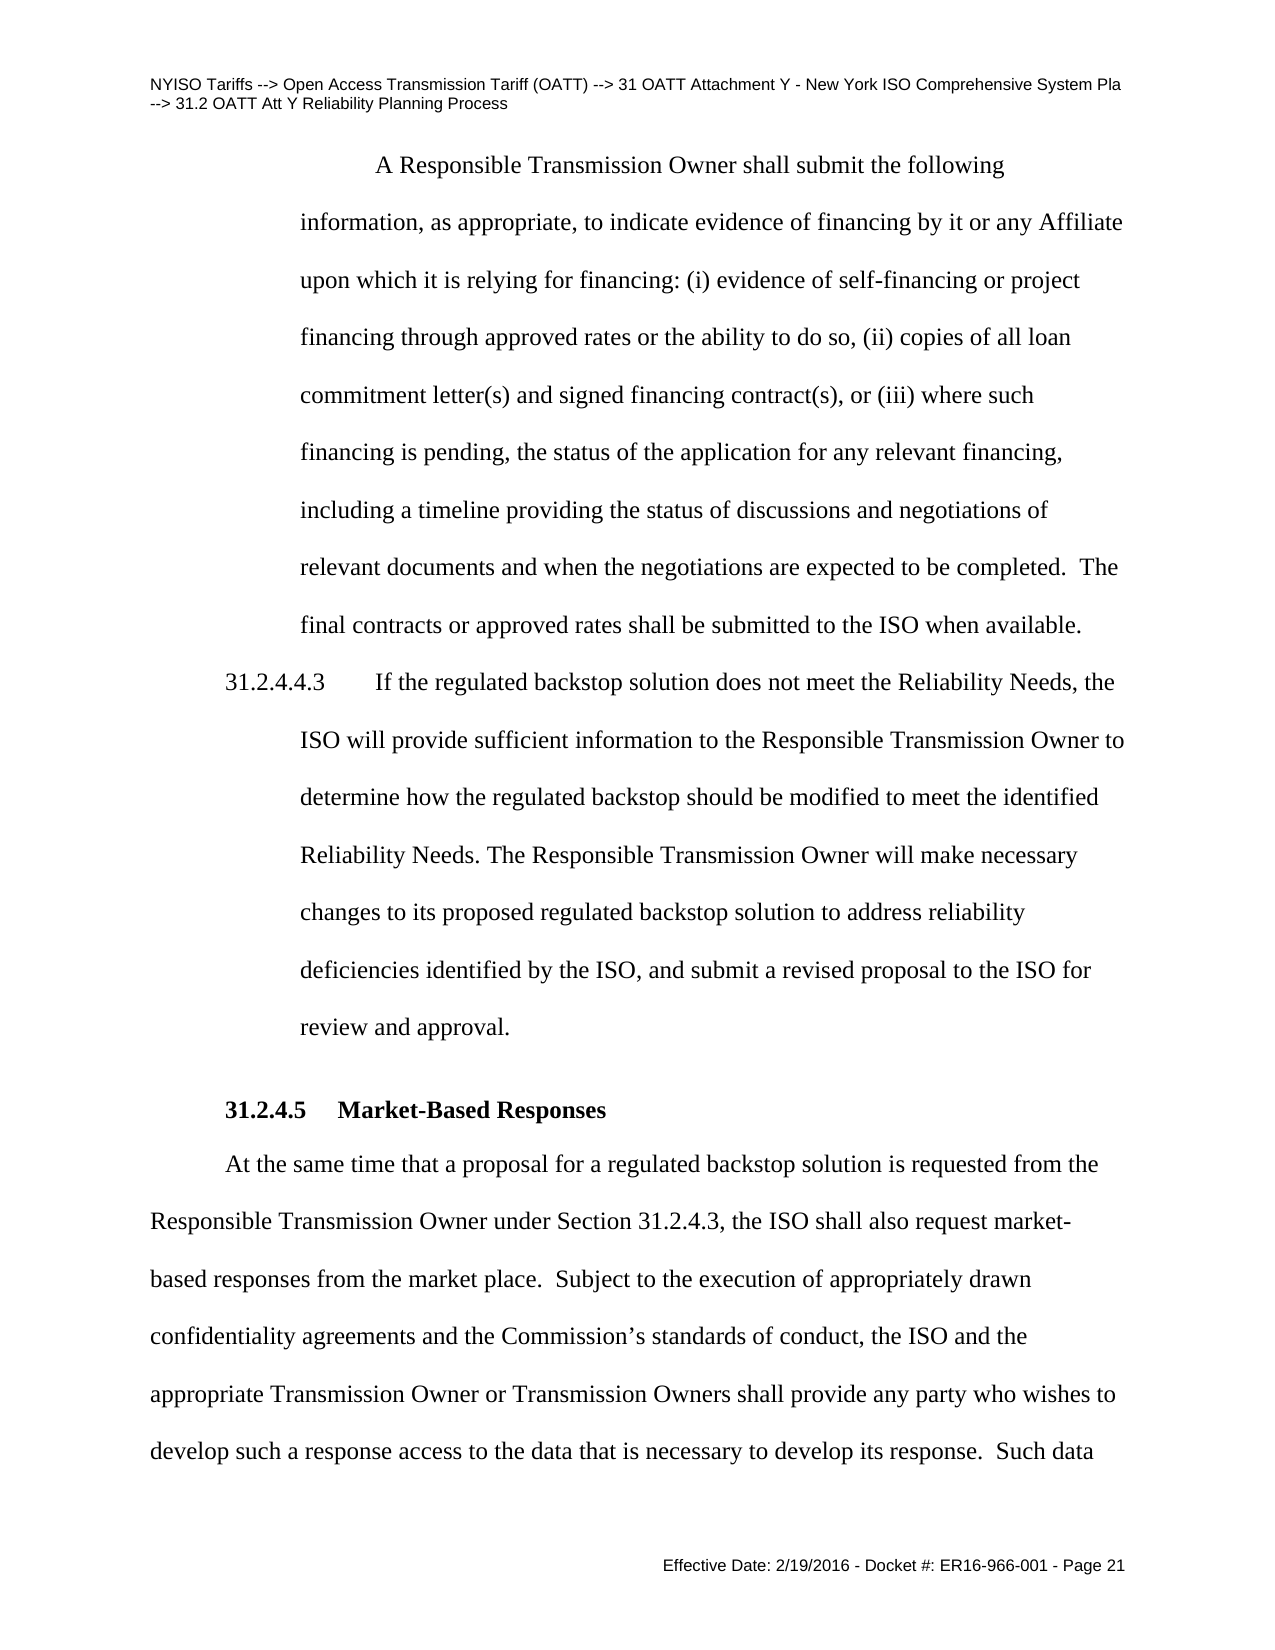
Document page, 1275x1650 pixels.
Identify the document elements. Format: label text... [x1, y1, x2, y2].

text 31.2.4.4.3 If the regulated backstop solution does not meet the Reliability Needs, the ISO will provide sufficient information to the Responsible Transmission Owner to determine how the regulated backstop should be modified to meet the identified Reliability Needs. The Responsible Transmission Owner will make necessary changes to its proposed regulated backstop solution to address reliability deficiencies identified by the ISO, and submit a revised proposal to the ISO for review and approval. [225, 667, 1125, 1041]
subtitle 31.2.4.5 Market-Based Responses [225, 1095, 1125, 1124]
text A Responsible Transmission Owner shall submit the following information, as appropriate, to indicate evidence of financing by it or any Affiliate upon which it is relying for financing: (i) evidence of self-financing or project financing through approved rates or the ability to do so, (ii) copies of all loan commitment letter(s) and signed financing contract(s), or (iii) where such financing is pending, the status of the application for any relevant financing, including a timeline providing the status of discussions and negotiations of relevant documents and when the negotiations are expected to be completed. The final contracts or approved rates shall be submitted to the ISO when available. [225, 150, 1125, 639]
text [150, 1149, 1125, 1465]
